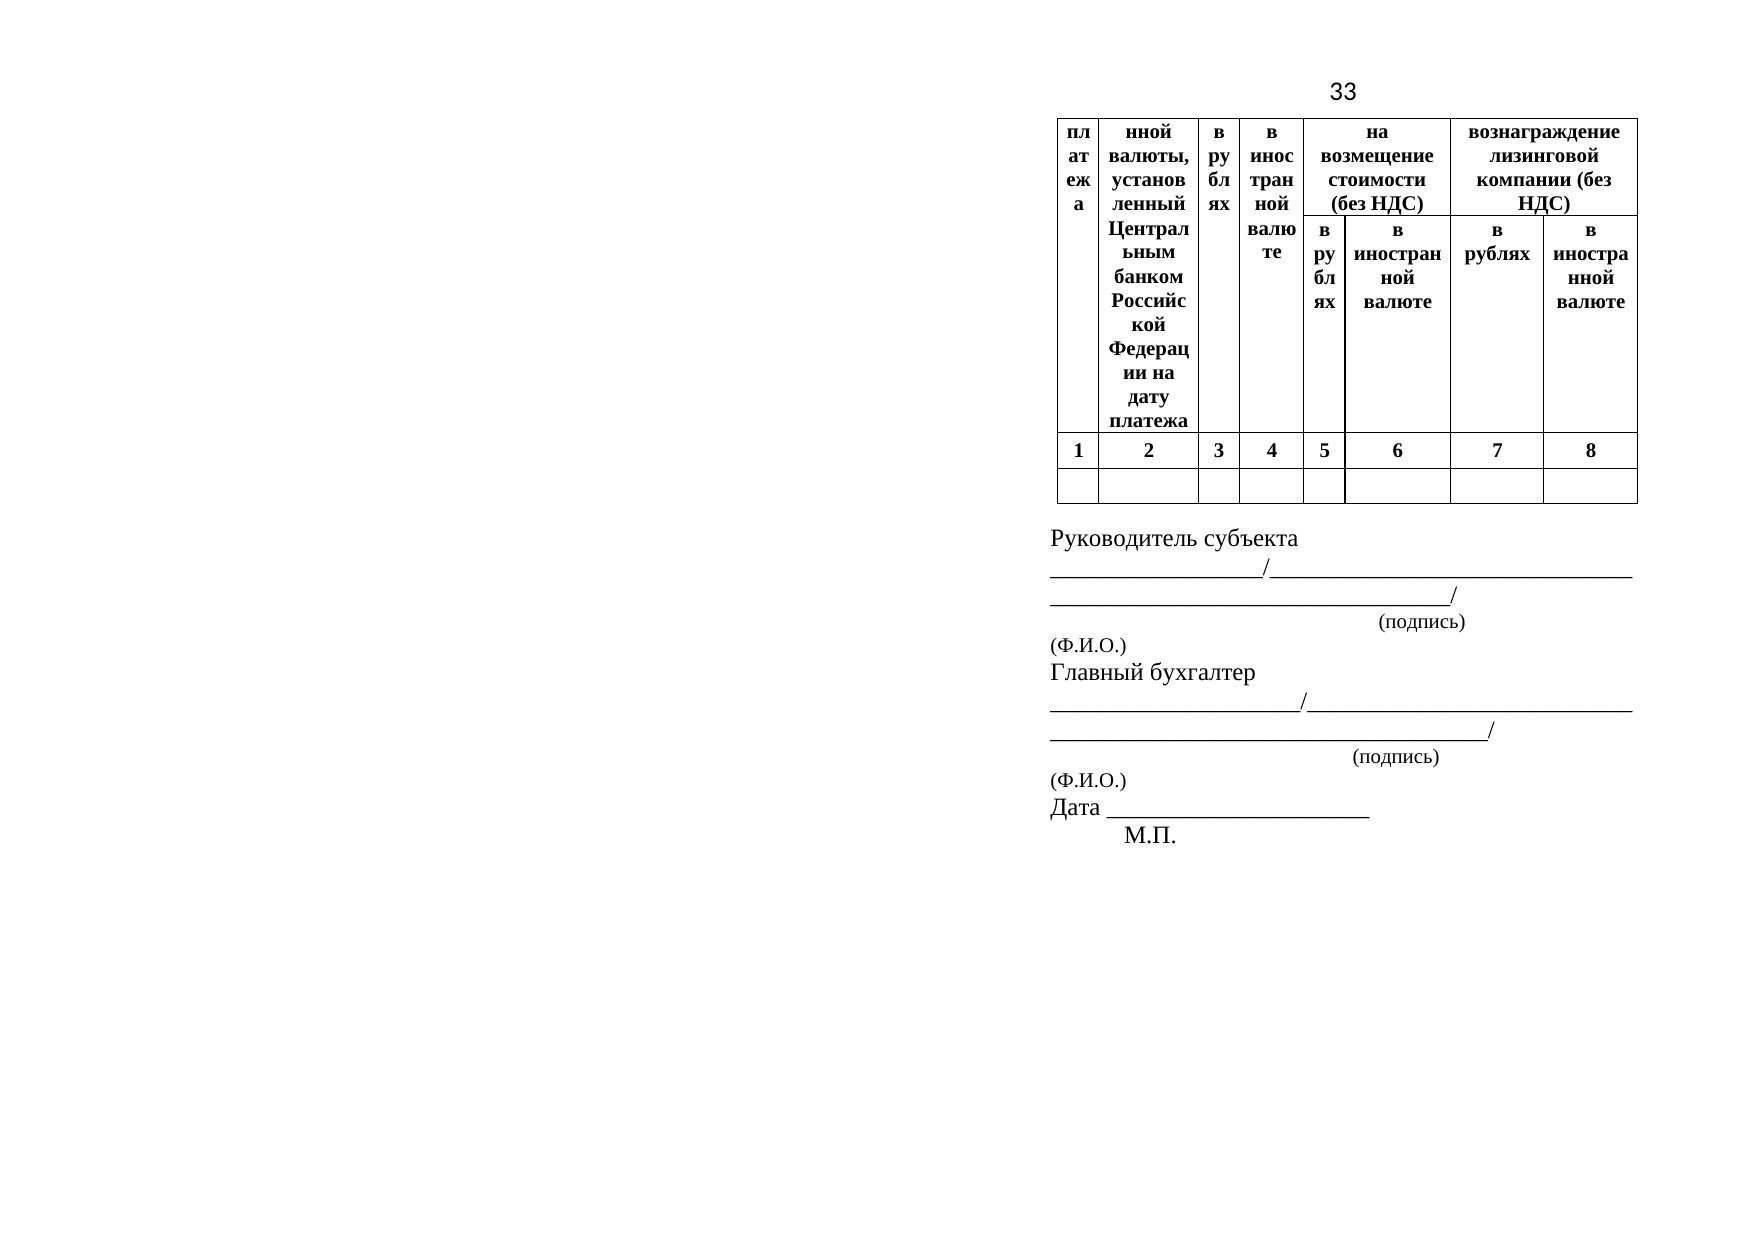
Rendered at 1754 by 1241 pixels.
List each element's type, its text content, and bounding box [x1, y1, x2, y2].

text (подпись) (Ф.И.О.) [1050, 744, 1636, 792]
text Дата _____________________ [1050, 792, 1636, 821]
table_cell в иностранной валюте [1544, 216, 1637, 432]
text (подпись) (Ф.И.О.) [1050, 609, 1636, 657]
table_header Дата платежа [1058, 119, 1098, 432]
table_cell вознаграждение лизинговой компании (без НДС) [1451, 119, 1637, 215]
table_cell 1 [1058, 433, 1098, 467]
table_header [1099, 119, 1198, 432]
table_cell [1058, 469, 1098, 503]
table_cell [1304, 469, 1344, 503]
table_cell [1199, 469, 1239, 503]
table_cell 8 [1544, 433, 1637, 467]
table_cell [1240, 469, 1303, 503]
table_cell в иностранной валюте [1346, 216, 1450, 432]
table_cell [1451, 469, 1543, 503]
table_cell в рублях [1199, 119, 1239, 432]
table_cell в иностранной валюте [1240, 119, 1303, 432]
table_cell 6 [1346, 433, 1450, 467]
table_cell 5 [1304, 433, 1344, 467]
table_cell [1346, 469, 1450, 503]
table_cell [1099, 469, 1198, 503]
table_cell в рублях [1451, 216, 1543, 432]
table_cell на возмещение стоимости (без НДС) [1304, 119, 1450, 215]
table_cell 4 [1240, 433, 1303, 467]
table_cell 2 [1099, 433, 1198, 467]
table_cell 3 [1199, 433, 1239, 467]
text М.П. [1050, 821, 1636, 849]
table_cell в рублях [1304, 216, 1344, 432]
text Главный бухгалтер ____________________/_____________________________________________________________/ [1050, 657, 1636, 744]
table_cell 7 [1451, 433, 1543, 467]
table_cell [1544, 469, 1637, 503]
text Руководитель субъекта _________________/_____________________________________________________________/ [1050, 523, 1636, 609]
